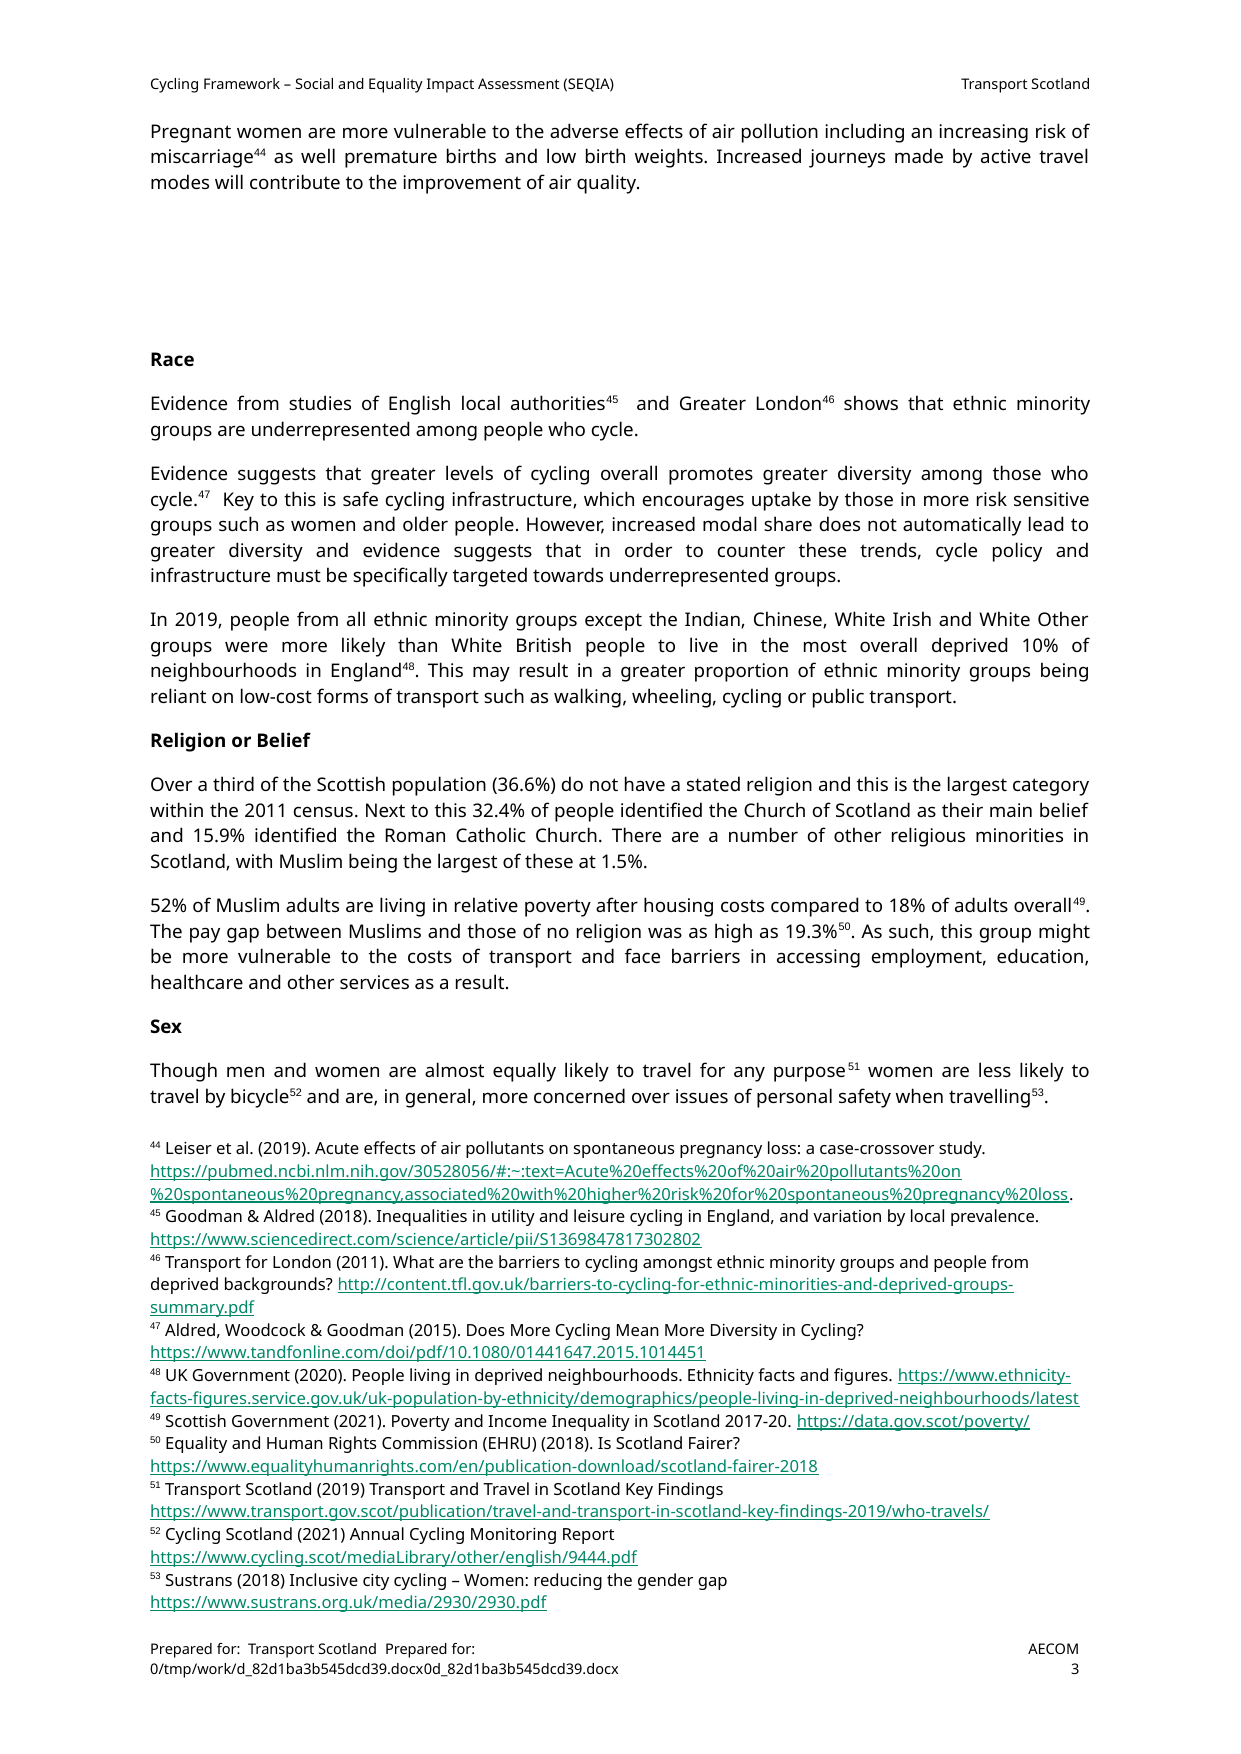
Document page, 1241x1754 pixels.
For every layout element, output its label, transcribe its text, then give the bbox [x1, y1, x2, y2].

text Evidence suggests that greater levels of cycling overall promotes greater diversity among those who cycle. Key to this is safe cycling infrastructure, which encourages uptake by those in more risk sensitive groups such as women and older people. However, increased modal share does not automatically lead to greater diversity and evidence suggests that in order to counter these trends, cycle policy and infrastructure must be specifically targeted towards underrepresented groups. [150, 460, 1090, 588]
text Though men and women are almost equally likely to travel for any purpose women are less likely to travel by bicycle and are, in general, more concerned over issues of personal safety when travelling. [150, 1058, 1090, 1109]
text 52% of Muslim adults are living in relative poverty after housing costs compared to 18% of adults overall. The pay gap between Muslims and those of no religion was as high as 19.3%. As such, this group might be more vulnerable to the costs of transport and face barriers in accessing employment, education, healthcare and other services as a result. [150, 893, 1090, 995]
text In 2019, people from all ethnic minority groups except the Indian, Chinese, White Irish and White Other groups were more likely than White British people to live in the most overall deprived 10% of neighbourhoods in England. This may result in a greater proportion of ethnic minority groups being reliant on low-cost forms of transport such as walking, wheeling, cycling or public transport. [150, 607, 1090, 709]
text Evidence from studies of English local authorities and Greater London shows that ethnic minority groups are underrepresented among people who cycle. [150, 391, 1090, 442]
text Over a third of the Scottish population (36.6%) do not have a stated religion and this is the largest category within the 2011 census. Next to this 32.4% of people identified the Church of Scotland as their main belief and 15.9% identified the Roman Catholic Church. There are a number of other religious minorities in Scotland, with Muslim being the largest of these at 1.5%. [150, 772, 1090, 874]
text Race [150, 346, 1090, 372]
text Sex [150, 1013, 1090, 1039]
text Pregnant women are more vulnerable to the adverse effects of air pollution including an increasing risk of miscarriage as well premature births and low birth weights. Increased journeys made by active travel modes will contribute to the improvement of air quality. [150, 118, 1090, 195]
text Religion or Belief [150, 727, 1090, 753]
